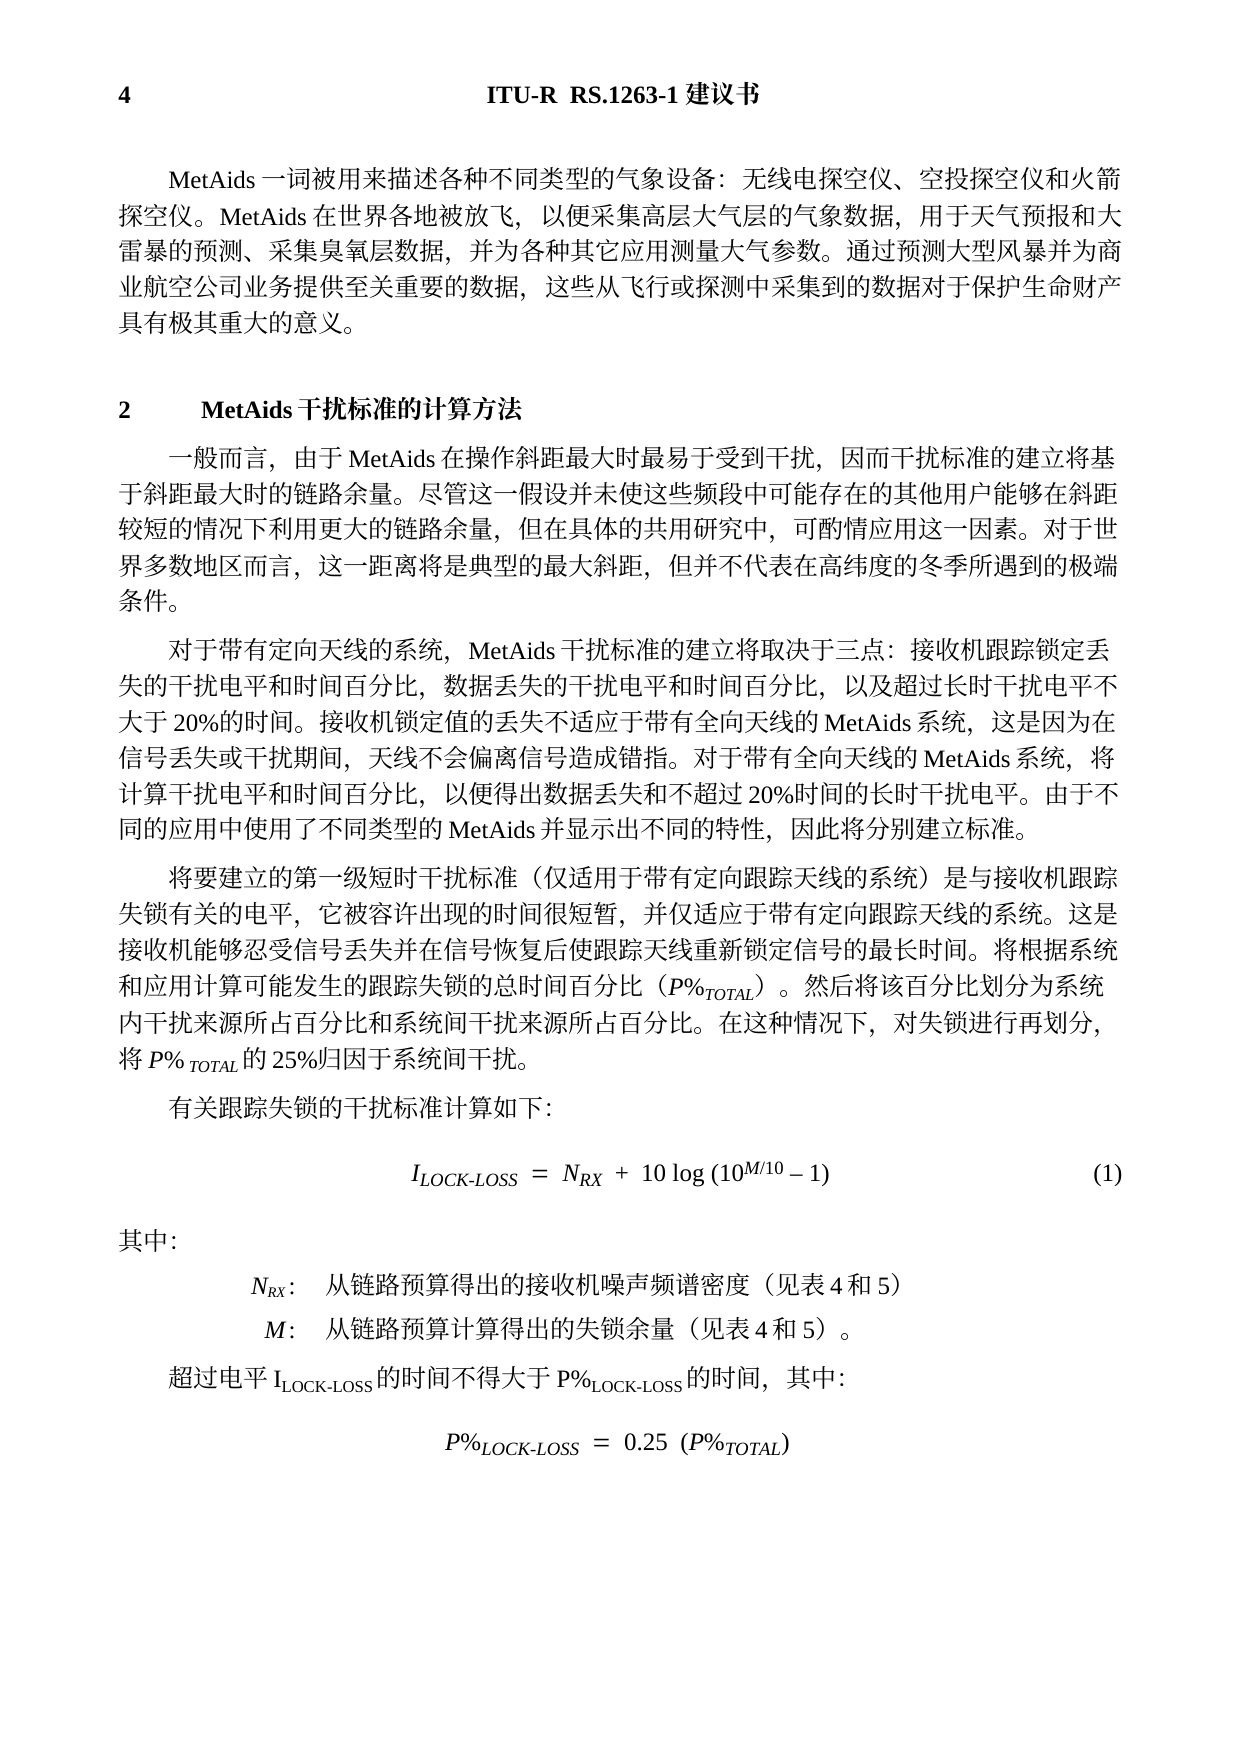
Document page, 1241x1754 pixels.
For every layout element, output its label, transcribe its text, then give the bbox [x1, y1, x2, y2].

text MetAids一词被用来描述各种不同类型的气象设备：无线电探空仪、空投探空仪和火箭探空仪。MetAids在世界各地被放飞，以便采集高层大气层的气象数据，用于天气预报和大雷暴的预测、采集臭氧层数据，并为各种其它应用测量大气参数。通过预测大型风暴并为商业航空公司业务提供至关重要的数据，这些从飞行或探测中采集到的数据对于保护生命财产具有极其重大的意义。 [118, 160, 1122, 340]
text 超过电平ILOCK-LOSS的时间不得大于P%LOCK-LOSS的时间，其中： [118, 1359, 1122, 1396]
text ILOCK-LOSS  NRX + 10 log (10M/10 – 1) (1) [118, 1157, 1122, 1190]
text 一般而言，由于MetAids在操作斜距最大时最易于受到干扰，因而干扰标准的建立将基于斜距最大时的链路余量。尽管这一假设并未使这些频段中可能存在的其他用户能够在斜距较短的情况下利用更大的链路余量，但在具体的共用研究中，可酌情应用这一因素。对于世界多数地区而言，这一距离将是典型的最大斜距，但并不代表在高纬度的冬季所遇到的极端条件。 [118, 438, 1122, 618]
text NRX : 从链路预算得出的接收机噪声频谱密度（见表4和5） [118, 1266, 1122, 1302]
text M : 从链路预算计算得出的失锁余量（见表4和5）。 [118, 1310, 1122, 1346]
subtitle 2 MetAids干扰标准的计算方法 [118, 390, 1122, 426]
text 其中： [118, 1222, 1122, 1258]
text 有关跟踪失锁的干扰标准计算如下： [118, 1089, 1122, 1125]
text P%LOCK-LOSS  0.25 (P%TOTAL) [118, 1427, 1122, 1459]
text 将要建立的第一级短时干扰标准（仅适用于带有定向跟踪天线的系统）是与接收机跟踪失锁有关的电平，它被容许出现的时间很短暂，并仅适应于带有定向跟踪天线的系统。这是接收机能够忍受信号丢失并在信号恢复后使跟踪天线重新锁定信号的最长时间。将根据系统和应用计算可能发生的跟踪失锁的总时间百分比（P%TOTAL）。然后将该百分比划分为系统内干扰来源所占百分比和系统间干扰来源所占百分比。在这种情况下，对失锁进行再划分，将P% TOTAL的25%归因于系统间干扰。 [118, 859, 1122, 1077]
text 对于带有定向天线的系统，MetAids干扰标准的建立将取决于三点：接收机跟踪锁定丢失的干扰电平和时间百分比，数据丢失的干扰电平和时间百分比，以及超过长时干扰电平不大于20%的时间。接收机锁定值的丢失不适应于带有全向天线的MetAids系统，这是因为在信号丢失或干扰期间，天线不会偏离信号造成错指。对于带有全向天线的MetAids系统，将计算干扰电平和时间百分比，以便得出数据丢失和不超过20%时间的长时干扰电平。由于不同的应用中使用了不同类型的MetAids并显示出不同的特性，因此将分别建立标准。 [118, 631, 1122, 846]
